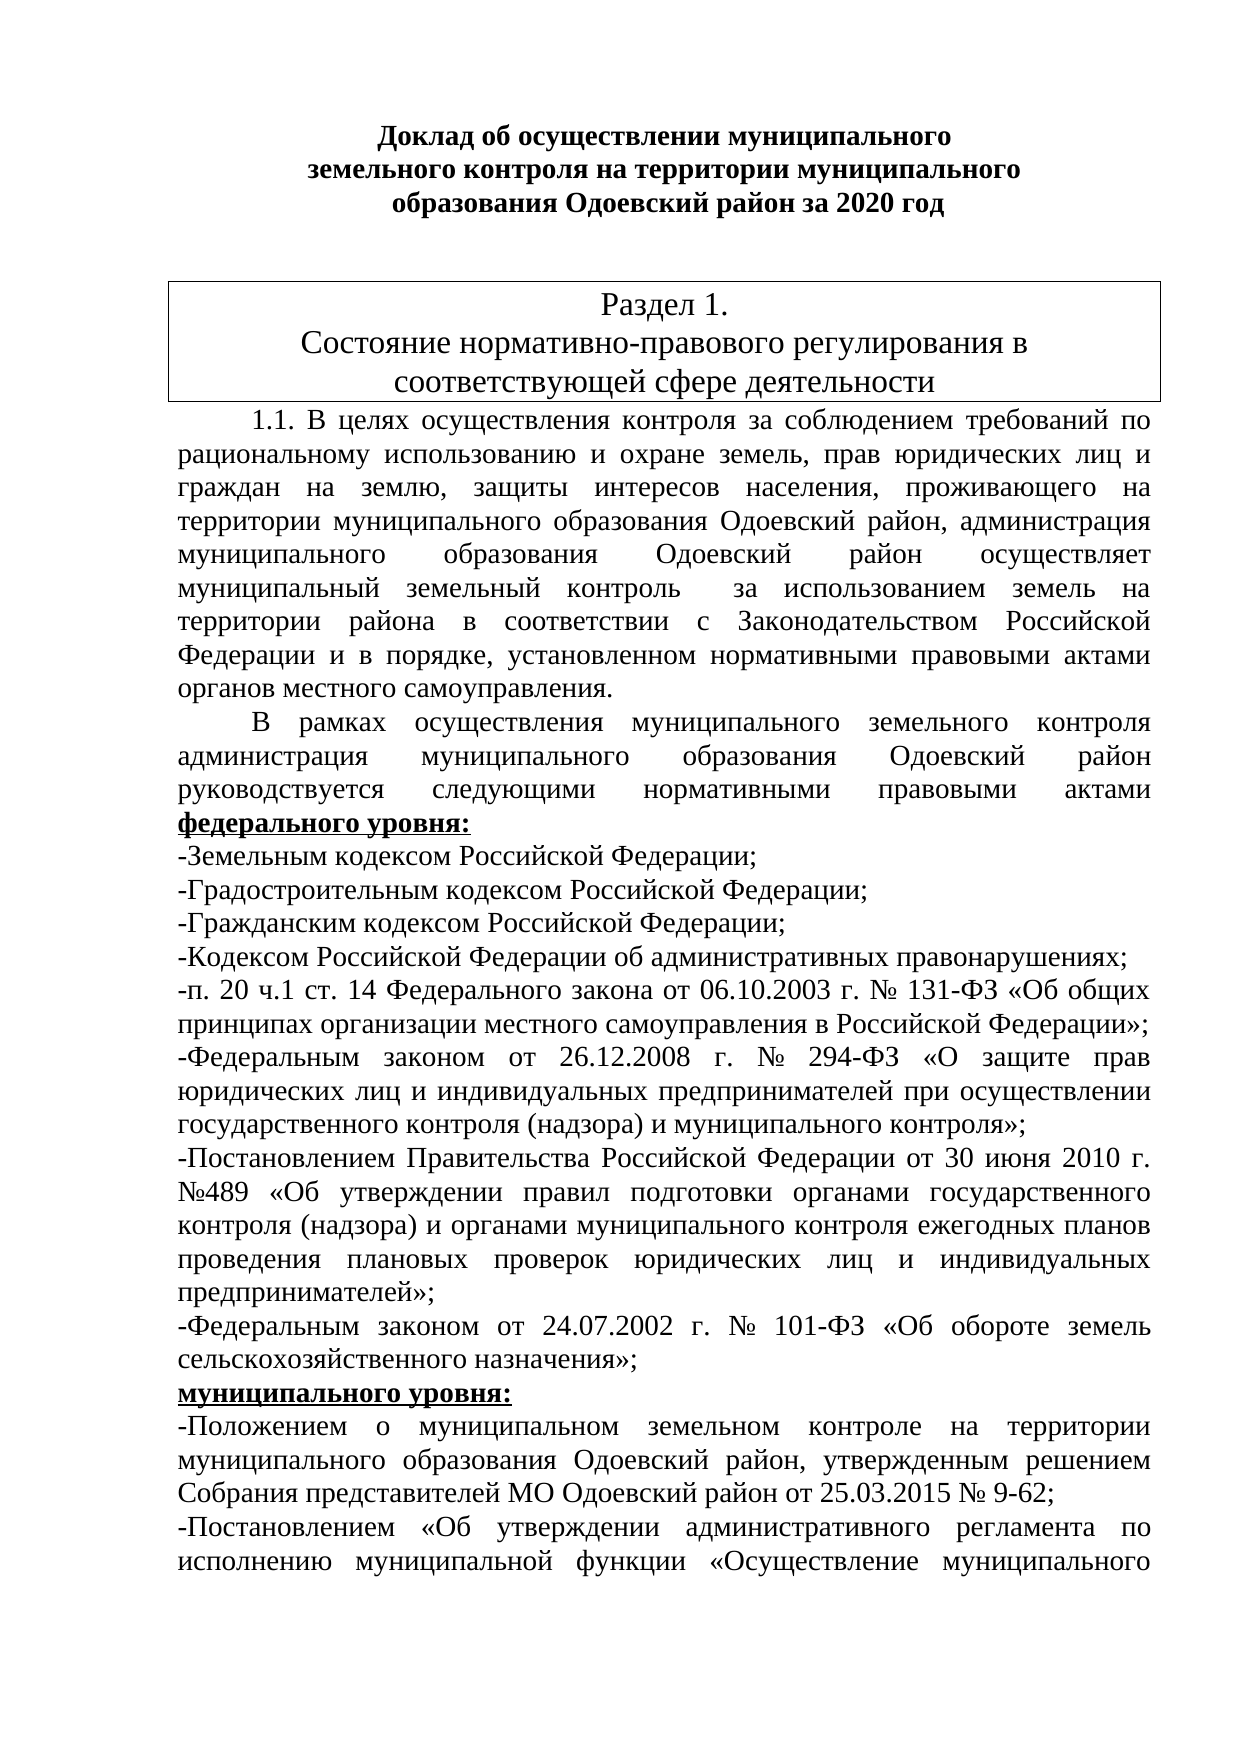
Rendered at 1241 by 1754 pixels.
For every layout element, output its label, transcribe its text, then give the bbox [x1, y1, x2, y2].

text -Федеральным законом от 24.07.2002 г. № 101-ФЗ «Об обороте земель сельскохозяйственного назначения»; [177, 1308, 1152, 1375]
text -Федеральным законом от 26.12.2008 г. № 294-ФЗ «О защите прав юридических лиц и индивидуальных предпринимателей при осуществлении государственного контроля (надзора) и муниципального контроля»; [177, 1039, 1152, 1140]
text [177, 1509, 1152, 1576]
text муниципального уровня: [177, 1375, 1152, 1408]
text соответствующей сфере деятельности [169, 358, 1160, 401]
text образования Одоевский район за 2020 год [177, 185, 1152, 219]
text Доклад об осуществлении муниципального [177, 118, 1152, 152]
text В рамках осуществления муниципального земельного контроля администрация муниципального образования Одоевский район руководствуется следующими нормативными правовыми актами федерального уровня: [177, 704, 1152, 838]
text -Гражданским кодексом Российской Федерации; [177, 905, 1152, 939]
text земельного контроля на территории муниципального [177, 152, 1152, 185]
text -Постановлением Правительства Российской Федерации от 30 июня 2010 г. №489 «Об утверждении правил подготовки органами государственного контроля (надзора) и органами муниципального контроля ежегодных планов проведения плановых проверок юридических лиц и индивидуальных предпринимателей»; [177, 1140, 1152, 1308]
text -Кодексом Российской Федерации об административных правонарушениях; [177, 939, 1152, 972]
text Раздел 1. [169, 282, 1160, 322]
text Состояние нормативно-правового регулирования в [177, 322, 1152, 358]
text -п. 20 ч.1 ст. 14 Федерального закона от 06.10.2003 г. № 131-ФЗ «Об общих принципах организации местного самоуправления в Российской Федерации»; [177, 972, 1152, 1039]
text 1.1. В целях осуществления контроля за соблюдением требований по рациональному использованию и охране земель, прав юридических лиц и граждан на землю, защиты интересов населения, проживающего на территории муниципального образования Одоевский район, администрация муниципального образования Одоевский район осуществляет муниципальный земельный контроль за использованием земель на территории района в соответствии с Законодательством Российской Федерации и в порядке, установленном нормативными правовыми актами органов местного самоуправления. [177, 402, 1152, 704]
text -Положением о муниципальном земельном контроле на территории муниципального образования Одоевский район, утвержденным решением Собрания представителей МО Одоевский район от 25.03.2015 № 9-62; [177, 1408, 1152, 1509]
text -Градостроительным кодексом Российской Федерации; [177, 872, 1152, 905]
text -Земельным кодексом Российской Федерации; [177, 838, 1152, 872]
